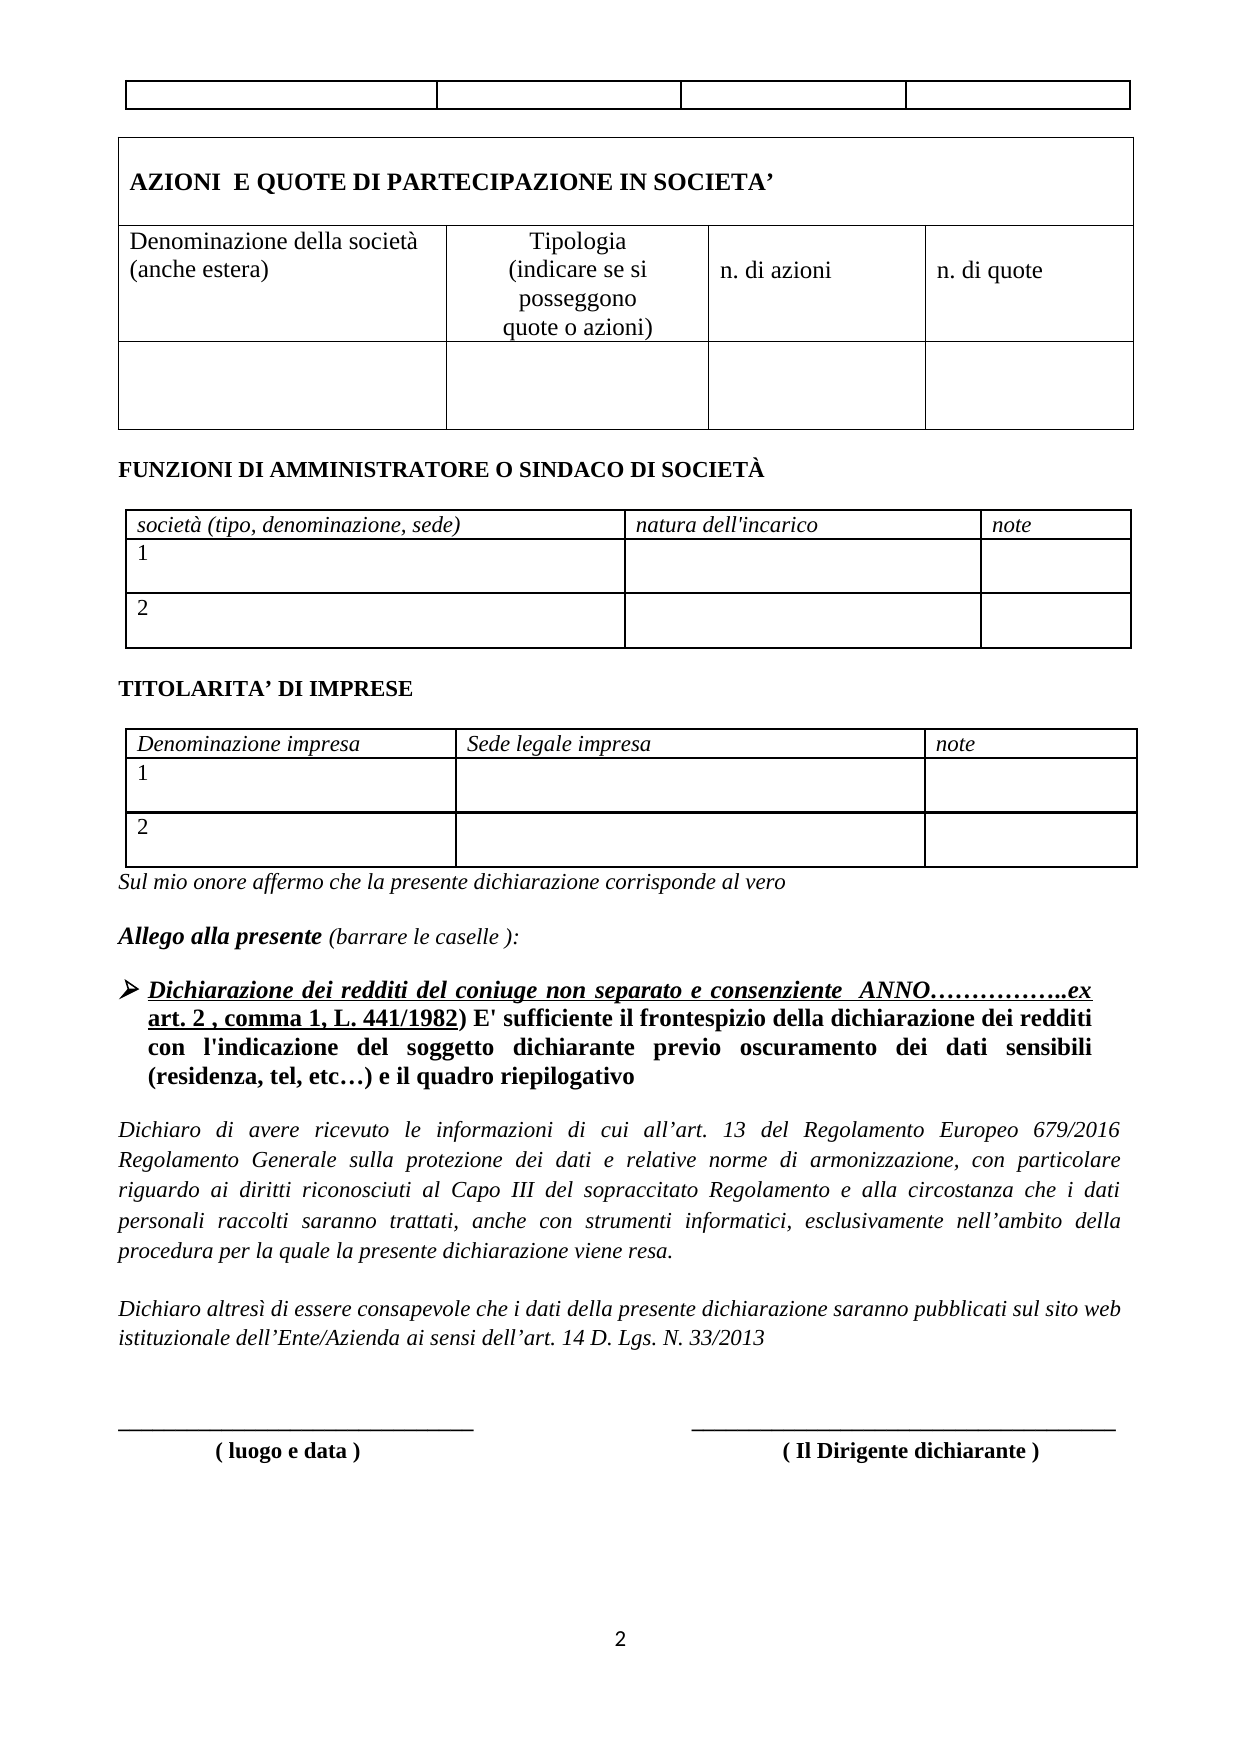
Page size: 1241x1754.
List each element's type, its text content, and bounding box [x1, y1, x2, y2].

table_cell n. di azioni [709, 226, 925, 341]
table_header AZIONI E QUOTE DI PARTECIPAZIONE IN SOCIETA’ [119, 138, 1133, 225]
table_header natura dell'incarico [626, 511, 980, 537]
table_cell 1 [127, 540, 624, 592]
table_cell 2 [127, 814, 455, 866]
table_cell Denominazione della società (anche estera) [119, 226, 446, 341]
table_cell [457, 759, 924, 811]
text Allego alla presente (barrare le caselle ): [118, 921, 1093, 950]
table_header Denominazione impresa [127, 730, 455, 757]
table_cell [982, 594, 1130, 647]
table_header note [982, 511, 1130, 537]
table_header note [926, 730, 1136, 757]
table_cell [119, 342, 446, 429]
text Dichiaro altresì di essere consapevole che i dati della presente dichiarazione saranno pubblicati sul sito web istituzionale dell’Ente/Azienda ai sensi dell’art. 14 D. Lgs. N. 33/2013 [118, 1295, 1122, 1350]
table_cell [447, 342, 708, 429]
text TITOLARITA’ DI IMPRESE [118, 675, 1122, 702]
table_header Sede legale impresa [457, 730, 924, 757]
text Dichiaro di avere ricevuto le informazioni di cui all’art. 13 del Regolamento Europeo 679/2016 Regolamento Generale sulla protezione dei dati e relative norme di armonizzazione, con particolare riguardo ai diritti riconosciuti al Capo III del sopraccitato Regolamento e alla circostanza che i dati personali raccolti saranno trattati, anche con strumenti informatici, esclusivamente nell’ambito della procedura per la quale la presente dichiarazione viene resa. [118, 1116, 1122, 1263]
table_header società (tipo, denominazione, sede) [127, 511, 624, 537]
table_cell [457, 814, 924, 866]
table_cell [626, 594, 980, 647]
table_cell 2 [127, 82, 436, 108]
table_cell [907, 82, 1129, 108]
text FUNZIONI DI AMMINISTRATORE O SINDACO DI SOCIETÀ [118, 456, 1122, 483]
text Sul mio onore affermo che la presente dichiarazione corrisponde al vero [118, 868, 1122, 894]
table_cell [626, 540, 980, 592]
list Dichiarazione dei redditi del coniuge non separato e consenziente ANNO……………..ex art. 2 , comma 1, L. 441/1982) E' sufficiente il frontespizio della dichiarazione dei redditi con l'indicazione del soggetto dichiarante previo oscuramento dei dati sensibili (residenza, tel, etc…) e il quadro riepilogativo [118, 975, 1093, 1090]
table_cell [982, 540, 1130, 592]
table_cell Tipologia (indicare se si posseggono quote o azioni) [447, 226, 708, 341]
table_cell n. di quote [926, 226, 1133, 341]
table_cell 2 [127, 594, 624, 647]
table_cell [926, 814, 1136, 866]
table_cell [709, 342, 925, 429]
table_cell [926, 342, 1133, 429]
table_cell 1 [127, 759, 455, 811]
table_cell [438, 82, 680, 108]
text _______________________________ _____________________________________ [118, 1407, 1122, 1433]
text ( luogo e data ) ( Il Dirigente dichiarante ) [118, 1437, 1122, 1463]
table_cell [682, 82, 905, 108]
table_cell [926, 759, 1136, 811]
